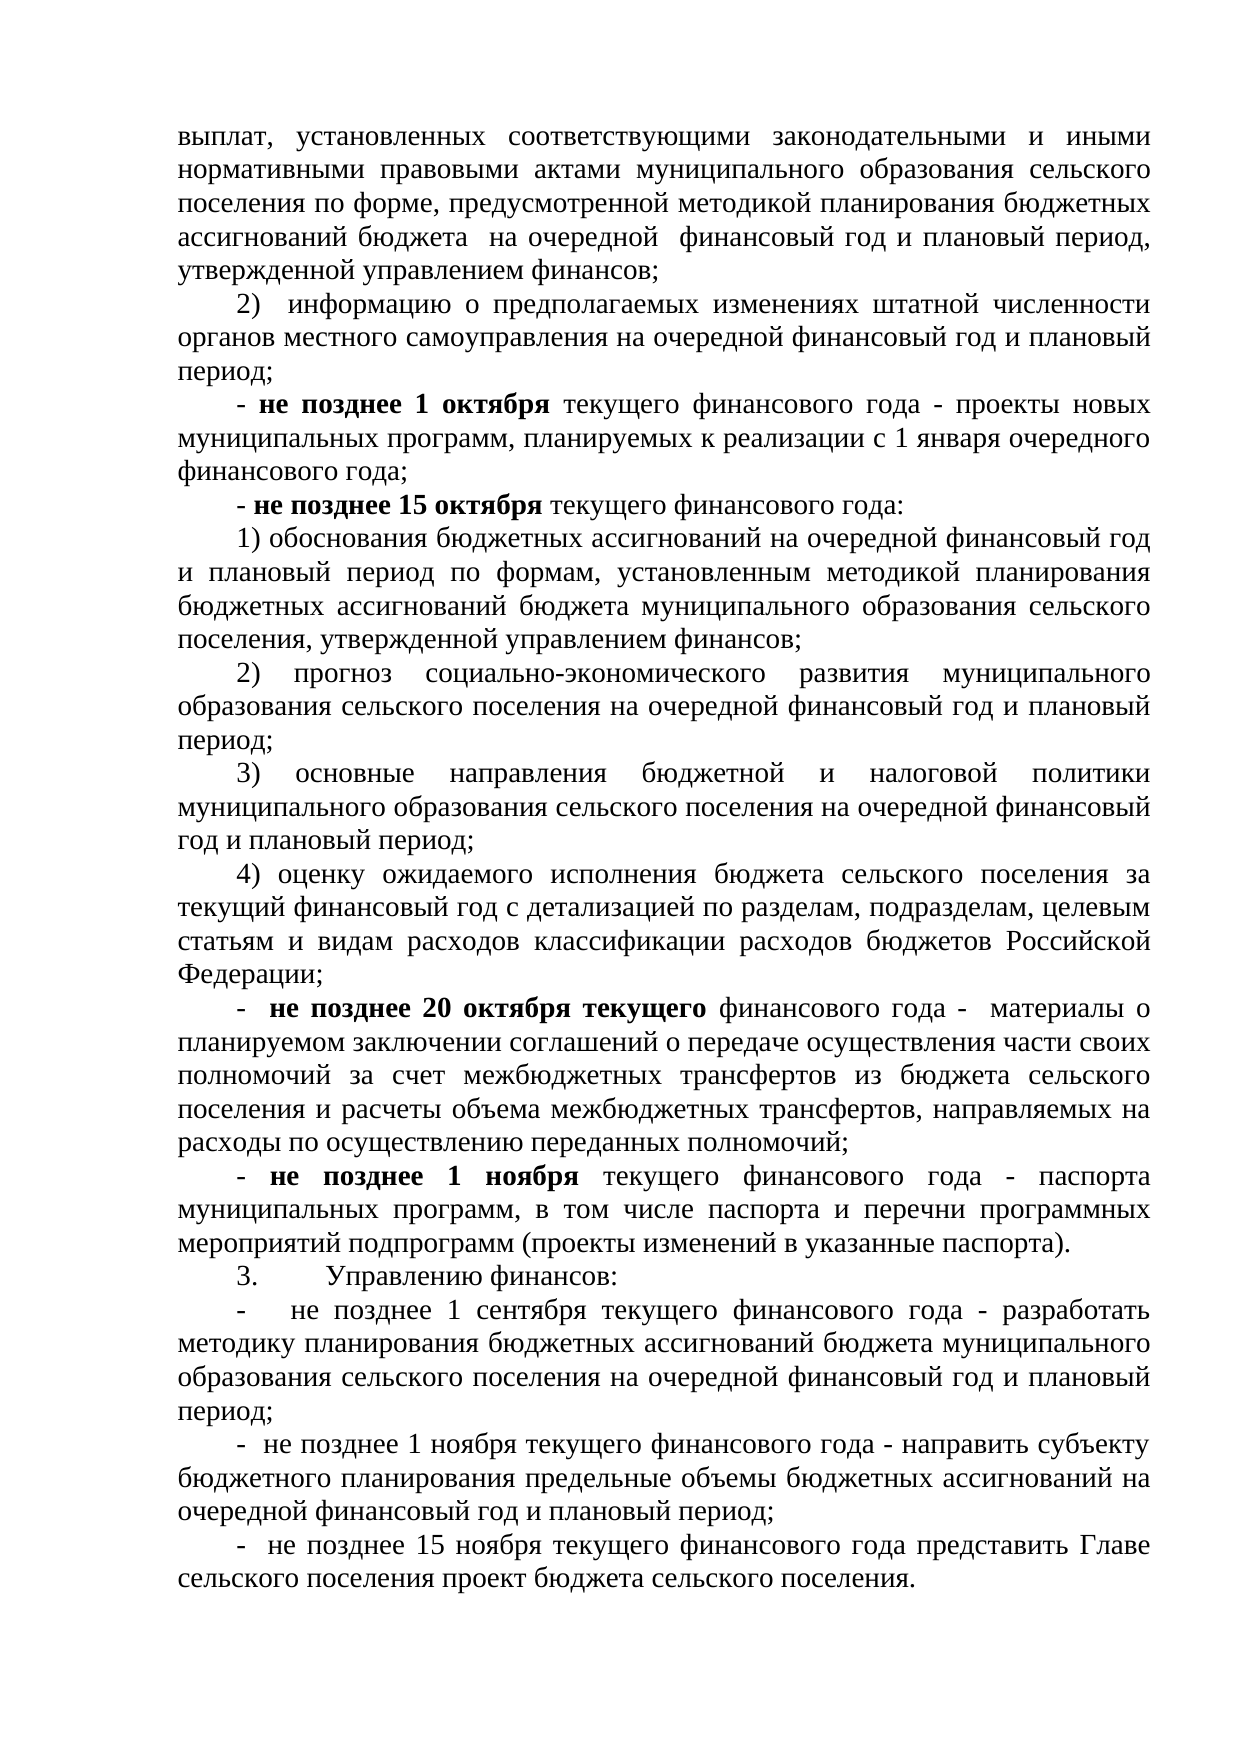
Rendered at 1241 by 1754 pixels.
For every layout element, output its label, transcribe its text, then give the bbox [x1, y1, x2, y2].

text 2) прогноз социально-экономического развития муниципального образования сельского поселения на очередной финансовый год и плановый период; [177, 655, 1152, 755]
text - не позднее 15 октября текущего финансового года: [177, 487, 1152, 521]
text 2) информацию о предполагаемых изменениях штатной численности органов местного самоуправления на очередной финансовый год и плановый период; [177, 286, 1152, 386]
text - не позднее 20 октября текущего финансового года - материалы о планируемом заключении соглашений о передаче осуществления части своих полномочий за счет межбюджетных трансфертов из бюджета сельского поселения и расчеты объема межбюджетных трансфертов, направляемых на расходы по осуществлению переданных полномочий; [177, 990, 1151, 1158]
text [177, 118, 1152, 286]
text - не позднее 1 ноября текущего финансового года - паспорта муниципальных программ, в том числе паспорта и перечни программных мероприятий подпрограмм (проекты изменений в указанные паспорта). [177, 1158, 1151, 1258]
text - не позднее 15 ноября текущего финансового года представить Главе сельского поселения проект бюджета сельского поселения. [177, 1527, 1152, 1594]
text 3) основные направления бюджетной и налоговой политики муниципального образования сельского поселения на очередной финансовый год и плановый период; [177, 755, 1152, 856]
list Управлению финансов: [177, 1258, 1122, 1292]
text - не позднее 1 октября текущего финансового года - проекты новых муниципальных программ, планируемых к реализации с 1 января очередного финансового года; [177, 386, 1152, 487]
text 1) обоснования бюджетных ассигнований на очередной финансовый год и плановый период по формам, установленным методикой планирования бюджетных ассигнований бюджета муниципального образования сельского поселения, утвержденной управлением финансов; [177, 521, 1152, 655]
text 4) оценку ожидаемого исполнения бюджета сельского поселения за текущий финансовый год с детализацией по разделам, подразделам, целевым статьям и видам расходов классификации расходов бюджетов Российской Федерации; [177, 856, 1152, 990]
text - не позднее 1 ноября текущего финансового года - направить субъекту бюджетного планирования предельные объемы бюджетных ассигнований на очередной финансовый год и плановый период; [177, 1426, 1151, 1527]
text - не позднее 1 сентября текущего финансового года - разработать методику планирования бюджетных ассигнований бюджета муниципального образования сельского поселения на очередной финансовый год и плановый период; [177, 1292, 1151, 1426]
